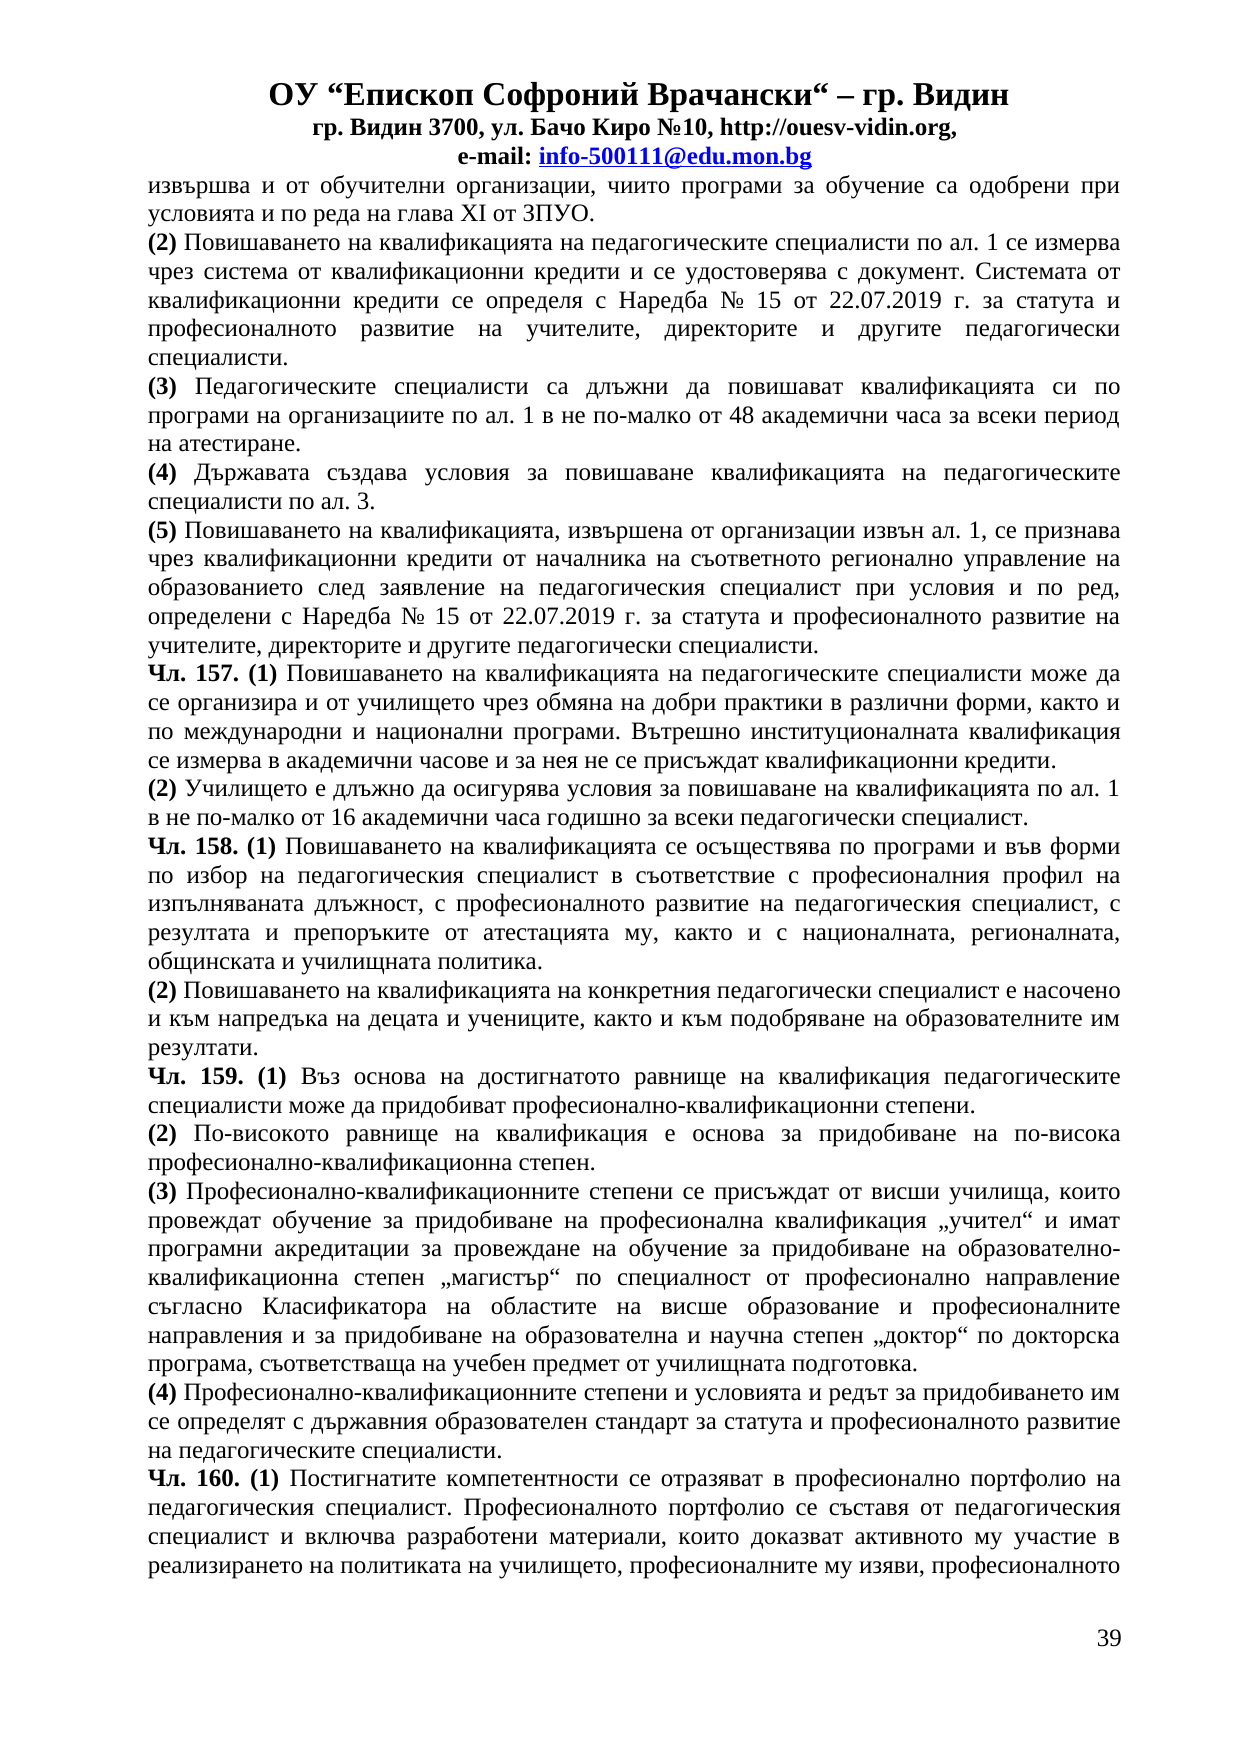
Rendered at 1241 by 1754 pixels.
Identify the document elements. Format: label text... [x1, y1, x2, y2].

text (2) Повишаването на квалификацията на конкретния педагогически специалист е насочено и към напредъка на децата и учениците, както и към подобряване на образователните им резултати. [148, 975, 1121, 1061]
text (4) Държавата създава условия за повишаване квалификацията на педагогическите специалисти по ал. 3. [148, 457, 1121, 515]
text Чл. 157. (1) Повишаването на квалификацията на педагогическите специалисти може да се организира и от училището чрез обмяна на добри практики в различни форми, както и по международни и национални програми. Вътрешно институционалната квалификация се измерва в академични часове и за нея не се присъждат квалификационни кредити. [148, 658, 1121, 773]
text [148, 1463, 1121, 1578]
text (2) По-високото равнище на квалификация е основа за придобиване на по-висока професионално-квалификационна степен. [148, 1118, 1121, 1176]
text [148, 170, 1121, 227]
text (2) Училището е длъжно да осигурява условия за повишаване на квалификацията по ал. 1 в не по-малко от 16 академични часа годишно за всеки педагогически специалист. [148, 773, 1121, 831]
text Чл. 158. (1) Повишаването на квалификацията се осъществява по програми и във форми по избор на педагогическия специалист в съответствие с професионалния профил на изпълняваната длъжност, с професионалното развитие на педагогическия специалист, с резултата и препоръките от атестацията му, както и с националната, регионалната, общинската и училищната политика. [148, 831, 1121, 975]
text Чл. 159. (1) Въз основа на достигнатото равнище на квалификация педагогическите специалисти може да придобиват професионално-квалификационни степени. [148, 1061, 1121, 1118]
text (2) Повишаването на квалификацията на педагогическите специалисти по ал. 1 се измерва чрез система от квалификационни кредити и се удостоверява с документ. Системата от квалификационни кредити се определя с Наредба № 15 от 22.07.2019 г. за статута и професионалното развитие на учителите, директорите и другите педагогически специалисти. [148, 227, 1121, 371]
text (3) Професионално-квалификационните степени се присъждат от висши училища, които провеждат обучение за придобиване на професионална квалификация „учител“ и имат програмни акредитации за провеждане на обучение за придобиване на образователно-квалификационна степен „магистър“ по специалност от професионално направление съгласно Класификатора на областите на висше образование и професионалните направления и за придобиване на образователна и научна степен „доктор“ по докторска програма, съответстваща на учебен предмет от училищната подготовка. [148, 1176, 1121, 1377]
text (3) Педагогическите специалисти са длъжни да повишават квалификацията си по програми на организациите по ал. 1 в не по-малко от 48 академични часа за всеки период на атестиране. [148, 371, 1121, 457]
text (4) Професионално-квалификационните степени и условията и редът за придобиването им се определят с държавния образователен стандарт за статута и професионалното развитие на педагогическите специалисти. [148, 1377, 1121, 1463]
text (5) Повишаването на квалификацията, извършена от организации извън ал. 1, се признава чрез квалификационни кредити от началника на съответното регионално управление на образованието след заявление на педагогическия специалист при условия и по ред, определени с Наредба № 15 от 22.07.2019 г. за статута и професионалното развитие на учителите, директорите и другите педагогически специалисти. [148, 515, 1121, 658]
